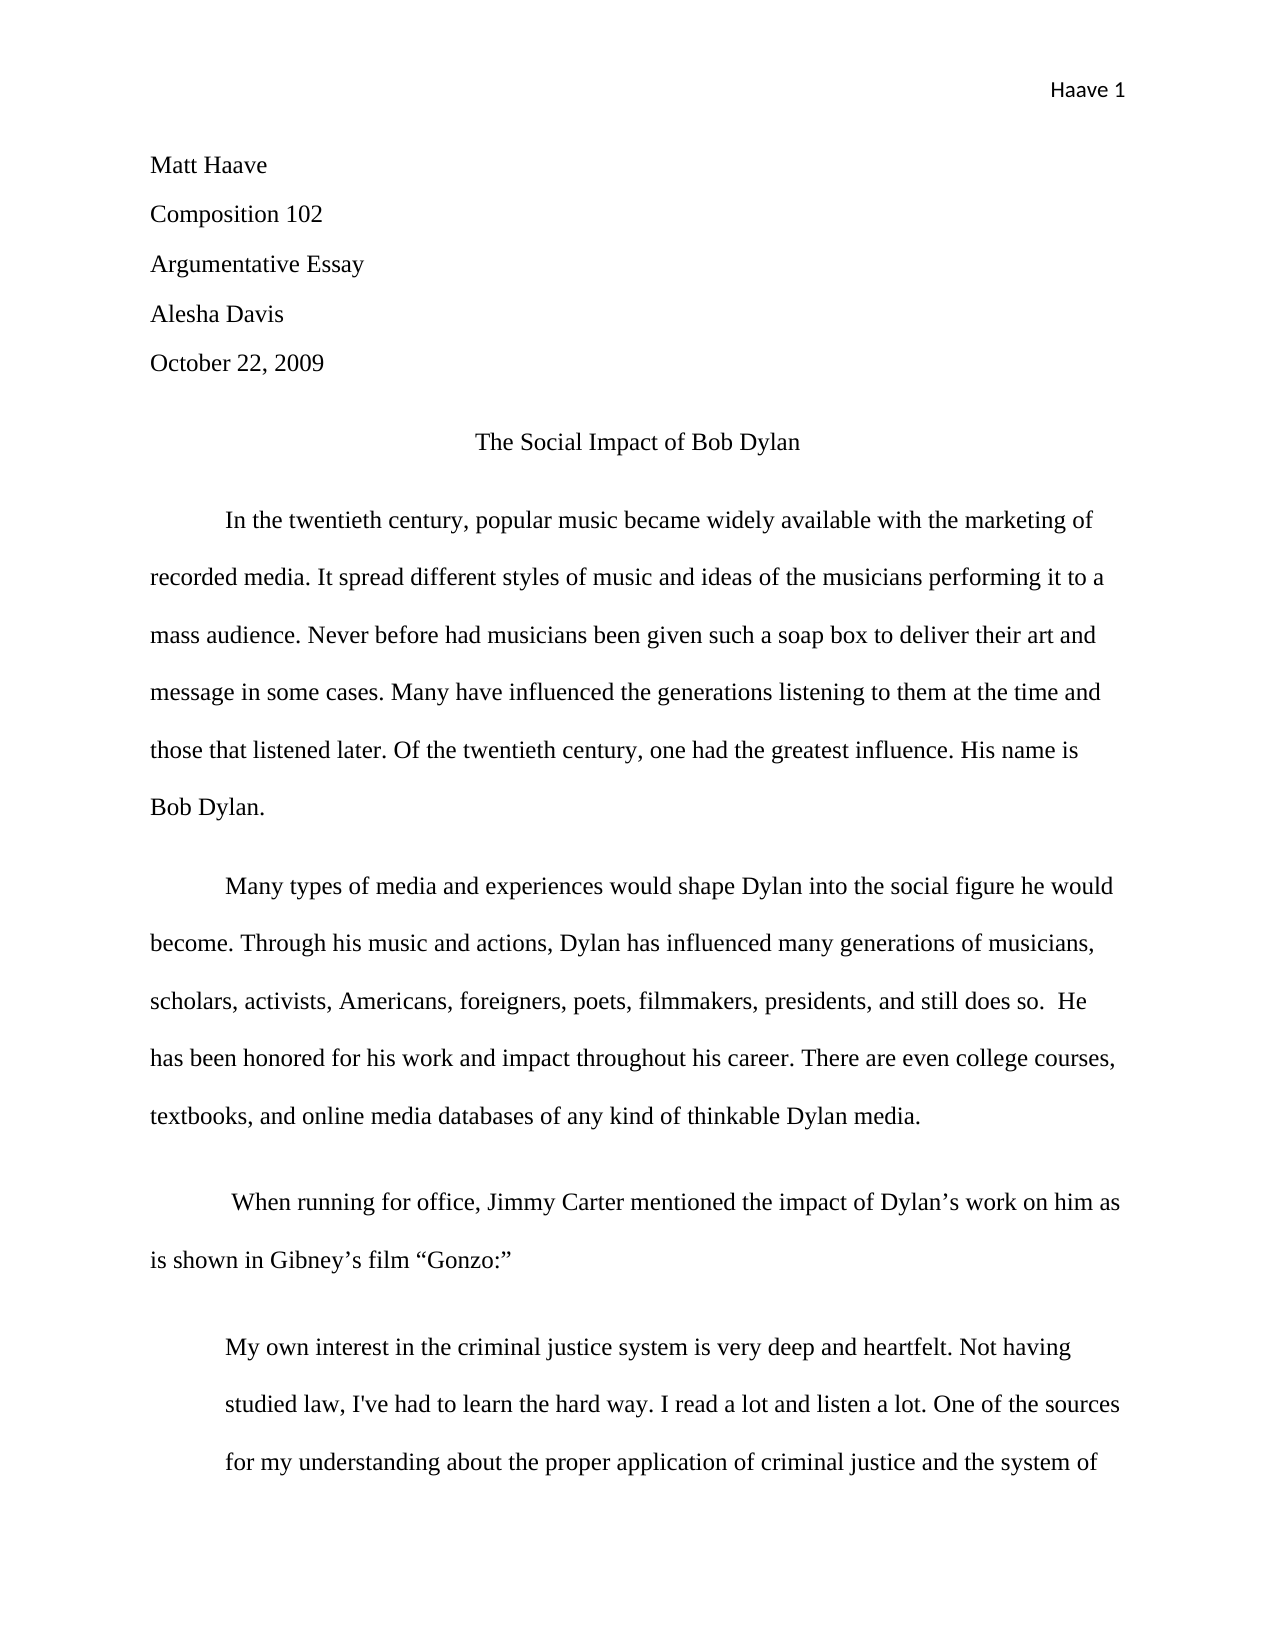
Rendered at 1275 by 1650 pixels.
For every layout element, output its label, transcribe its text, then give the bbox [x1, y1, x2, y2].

text Matt Haave [150, 150, 1125, 179]
text Many types of media and experiences would shape Dylan into the social figure he would become. Through his music and actions, Dylan has influenced many generations of musicians, scholars, activists, Americans, foreigners, poets, filmmakers, presidents, and still does so. He has been honored for his work and impact throughout his career. There are even college courses, textbooks, and online media databases of any kind of thinkable Dylan media. [150, 871, 1125, 1129]
text Alesha Davis [150, 299, 1125, 327]
text October 22, 2009 [150, 348, 1125, 377]
text When running for office, Jimmy Carter mentioned the impact of Dylan’s work on him as is shown in Gibney’s film “Gonzo:” [150, 1187, 1125, 1274]
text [225, 1332, 1125, 1475]
text In the twentieth century, popular music became widely available with the marketing of recorded media. It spread different styles of music and ideas of the musicians performing it to a mass audience. Never before had musicians been given such a soap box to deliver their art and message in some cases. Many have influenced the generations listening to them at the time and those that listened later. Of the twentieth century, one had the greatest influence. His name is Bob Dylan. [150, 505, 1125, 821]
text Composition 102 [150, 199, 1125, 228]
text The Social Impact of Bob Dylan [150, 427, 1125, 455]
text Argumentative Essay [150, 249, 1125, 278]
